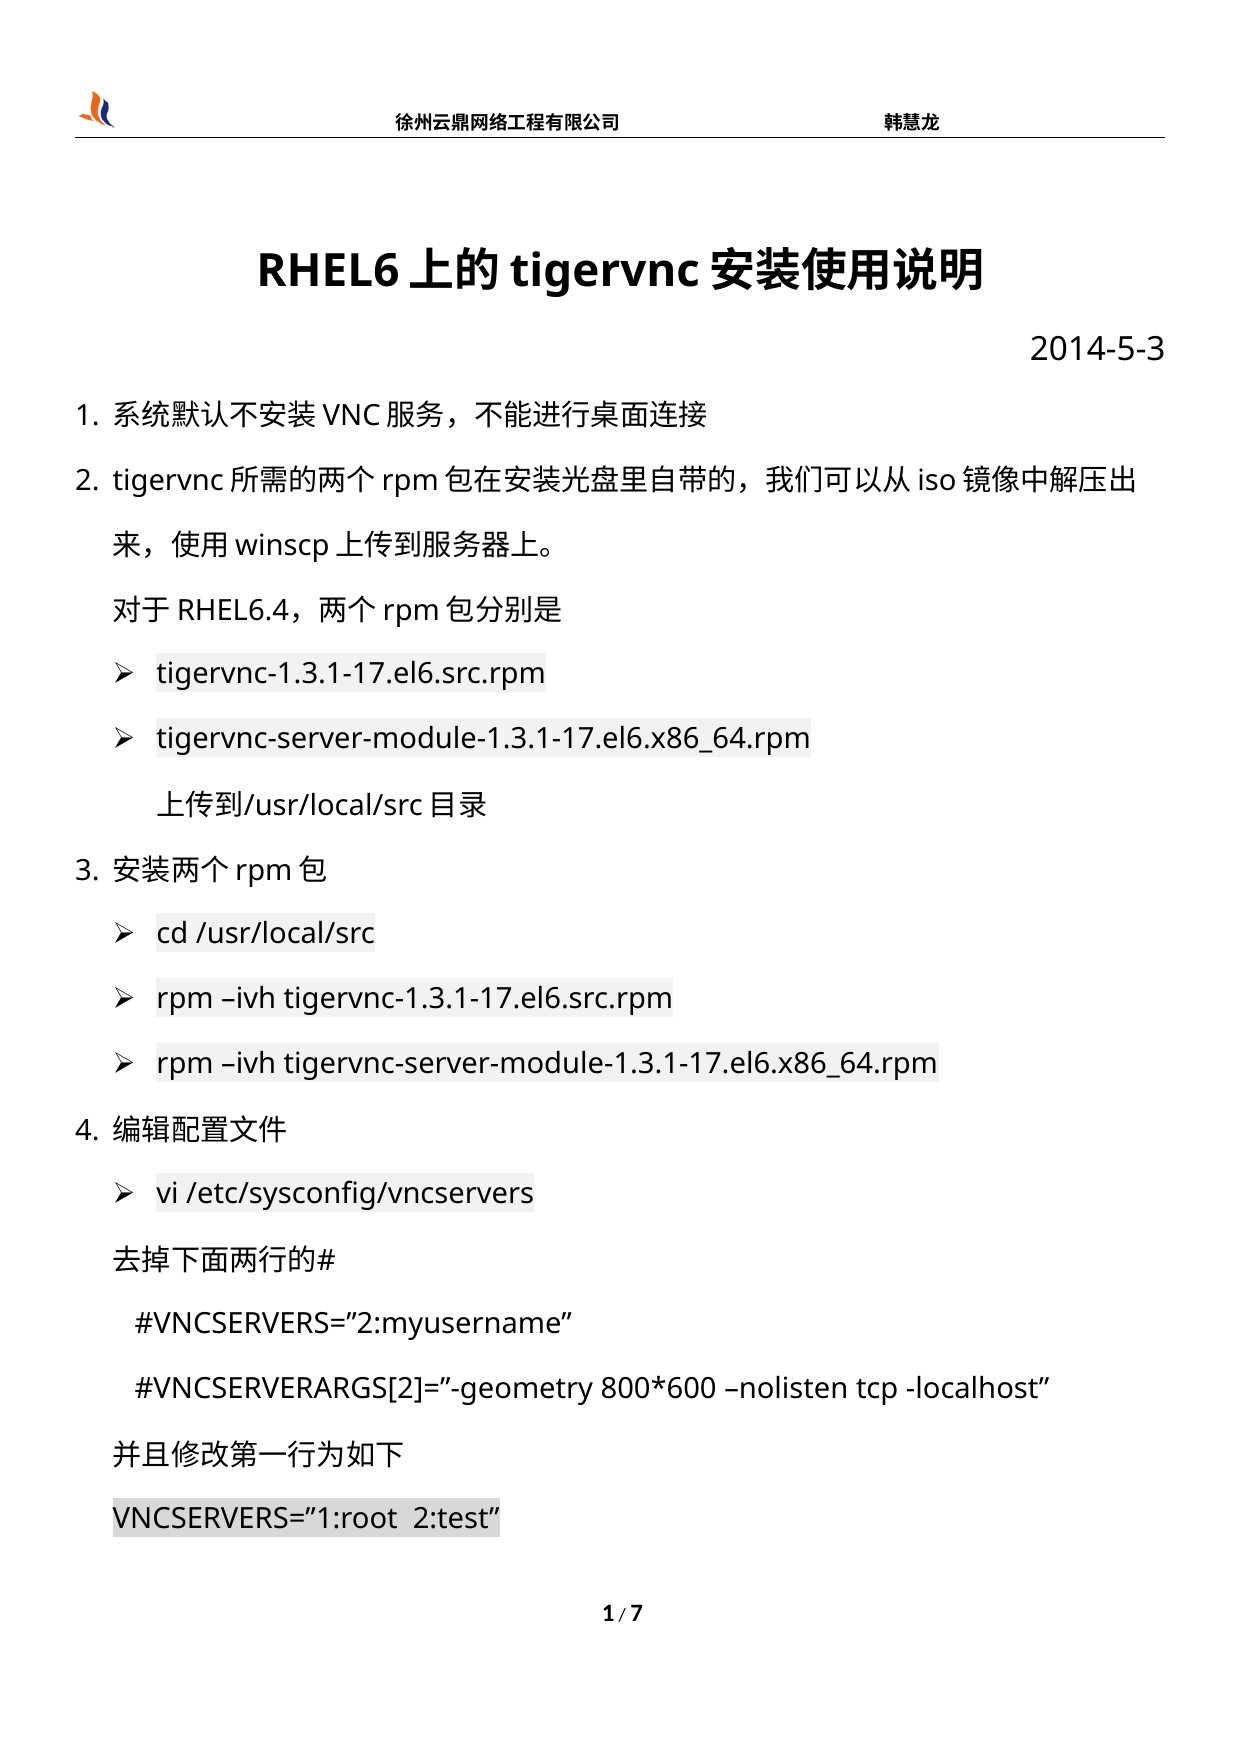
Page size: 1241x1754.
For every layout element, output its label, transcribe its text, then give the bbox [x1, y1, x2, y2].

list VNCSERVERS=”1:root 2:test” [112, 1485, 1165, 1550]
text RHEL6上的tigervnc安装使用说明 [75, 218, 1165, 315]
picture [75, 88, 117, 130]
list 安装两个rpm包 [75, 835, 1165, 900]
list tigervnc-1.3.1-17.el6.src.rpm [112, 640, 1165, 705]
list #VNCSERVERS=”2:myusername” [134, 1290, 1165, 1355]
list 对于RHEL6.4，两个rpm包分别是 [112, 575, 1165, 640]
list #VNCSERVERARGS[2]=”-geometry 800*600 –nolisten tcp -localhost” [134, 1355, 1165, 1420]
list 上传到/usr/local/src目录 [156, 770, 1165, 835]
list 去掉下面两行的# [112, 1225, 1165, 1290]
list 并且修改第一行为如下 [112, 1420, 1165, 1485]
list rpm –ivh tigervnc-server-module-1.3.1-17.el6.x86_64.rpm [112, 1030, 1165, 1095]
list 编辑配置文件 [75, 1095, 1165, 1160]
list vi /etc/sysconfig/vncservers [112, 1160, 1165, 1225]
text 2014-5-3 [75, 315, 1165, 380]
list rpm –ivh tigervnc-1.3.1-17.el6.src.rpm [112, 965, 1165, 1030]
list cd /usr/local/src [112, 900, 1165, 965]
list 系统默认不安装VNC服务，不能进行桌面连接 [75, 380, 1165, 445]
list tigervnc-server-module-1.3.1-17.el6.x86_64.rpm [112, 705, 1165, 770]
list tigervnc所需的两个rpm包在安装光盘里自带的，我们可以从iso镜像中解压出来，使用winscp上传到服务器上。 [75, 445, 1165, 575]
